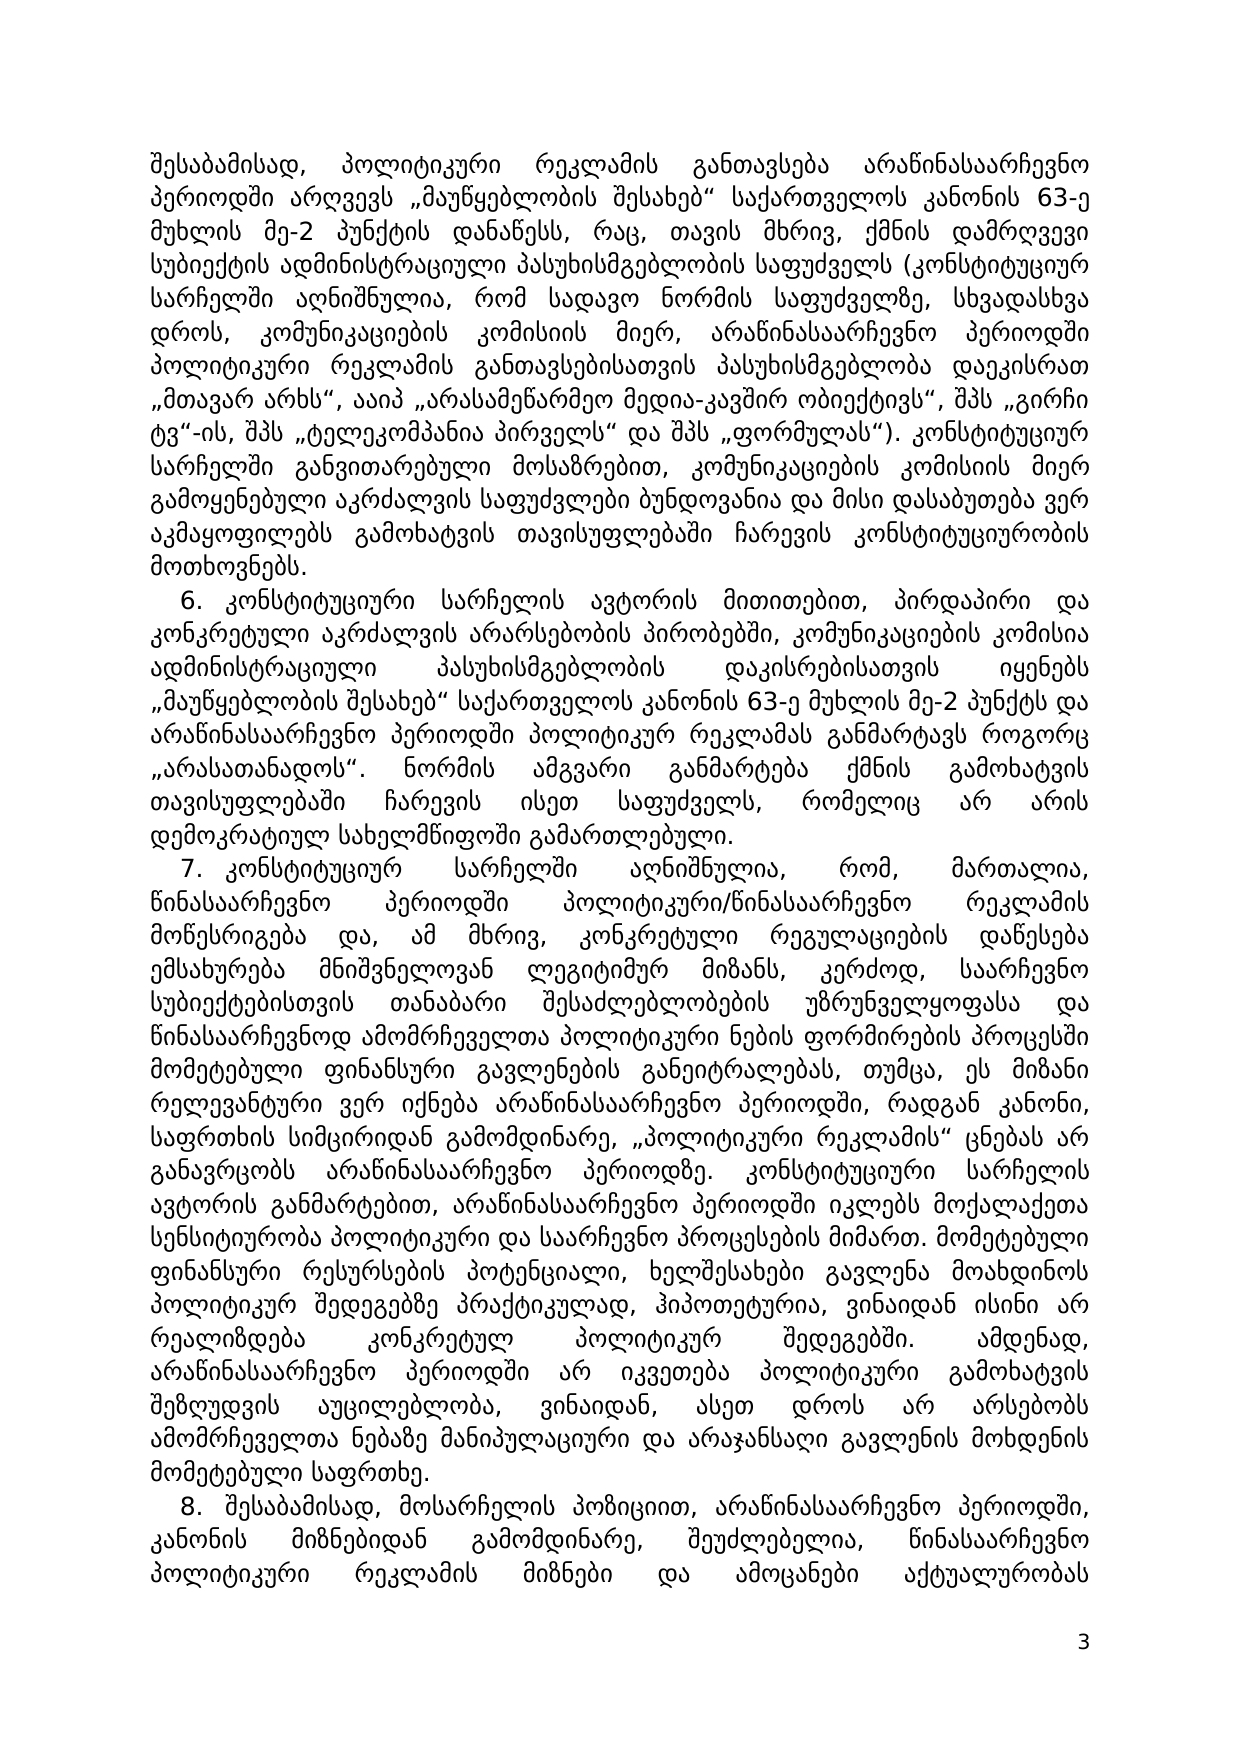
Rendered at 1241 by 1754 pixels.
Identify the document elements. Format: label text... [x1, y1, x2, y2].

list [150, 150, 1090, 582]
list კონსტიტუციურ სარჩელში აღნიშნულია, რომ, მართალია, წინასაარჩევნო პერიოდში პოლიტიკური/წინასაარჩევნო რეკლამის მოწესრიგება და, ამ მხრივ, კონკრეტული რეგულაციების დაწესება ემსახურება მნიშვნელოვან ლეგიტიმურ მიზანს, კერძოდ, საარჩევნო სუბიექტებისთვის თანაბარი შესაძლებლობების უზრუნველყოფასა და წინასაარჩევნოდ ამომრჩეველთა პოლიტიკური ნების ფორმირების პროცესში მომეტებული ფინანსური გავლენების განეიტრალებას, თუმცა, ეს მიზანი რელევანტური ვერ იქნება არაწინასაარჩევნო პერიოდში, რადგან კანონი, საფრთხის სიმცირიდან გამომდინარე, „პოლიტიკური რეკლამის“ ცნებას არ განავრცობს არაწინასაარჩევნო პერიოდზე. კონსტიტუციური სარჩელის ავტორის განმარტებით, არაწინასაარჩევნო პერიოდში იკლებს მოქალაქეთა სენსიტიურობა პოლიტიკური და საარჩევნო პროცესების მიმართ. მომეტებული ფინანსური რესურსების პოტენციალი, ხელშესახები გავლენა მოახდინოს პოლიტიკურ შედეგებზე პრაქტიკულად, ჰიპოთეტურია, ვინაიდან ისინი არ რეალიზდება კონკრეტულ პოლიტიკურ შედეგებში. ამდენად, არაწინასაარჩევნო პერიოდში არ იკვეთება პოლიტიკური გამოხატვის შეზღუდვის აუცილებლობა, ვინაიდან, ასეთ დროს არ არსებობს ამომრჩეველთა ნებაზე მანიპულაციური და არაჯანსაღი გავლენის მოხდენის მომეტებული საფრთხე. [150, 854, 1090, 1487]
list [150, 1492, 1090, 1588]
list კონსტიტუციური სარჩელის ავტორის მითითებით, პირდაპირი და კონკრეტული აკრძალვის არარსებობის პირობებში, კომუნიკაციების კომისია ადმინისტრაციული პასუხისმგებლობის დაკისრებისათვის იყენებს „მაუწყებლობის შესახებ“ საქართველოს კანონის 63-ე მუხლის მე-2 პუნქტს და არაწინასაარჩევნო პერიოდში პოლიტიკურ რეკლამას განმარტავს როგორც „არასათანადოს“. ნორმის ამგვარი განმარტება ქმნის გამოხატვის თავისუფლებაში ჩარევის ისეთ საფუძველს, რომელიც არ არის დემოკრატიულ სახელმწიფოში გამართლებული. [150, 586, 1090, 850]
